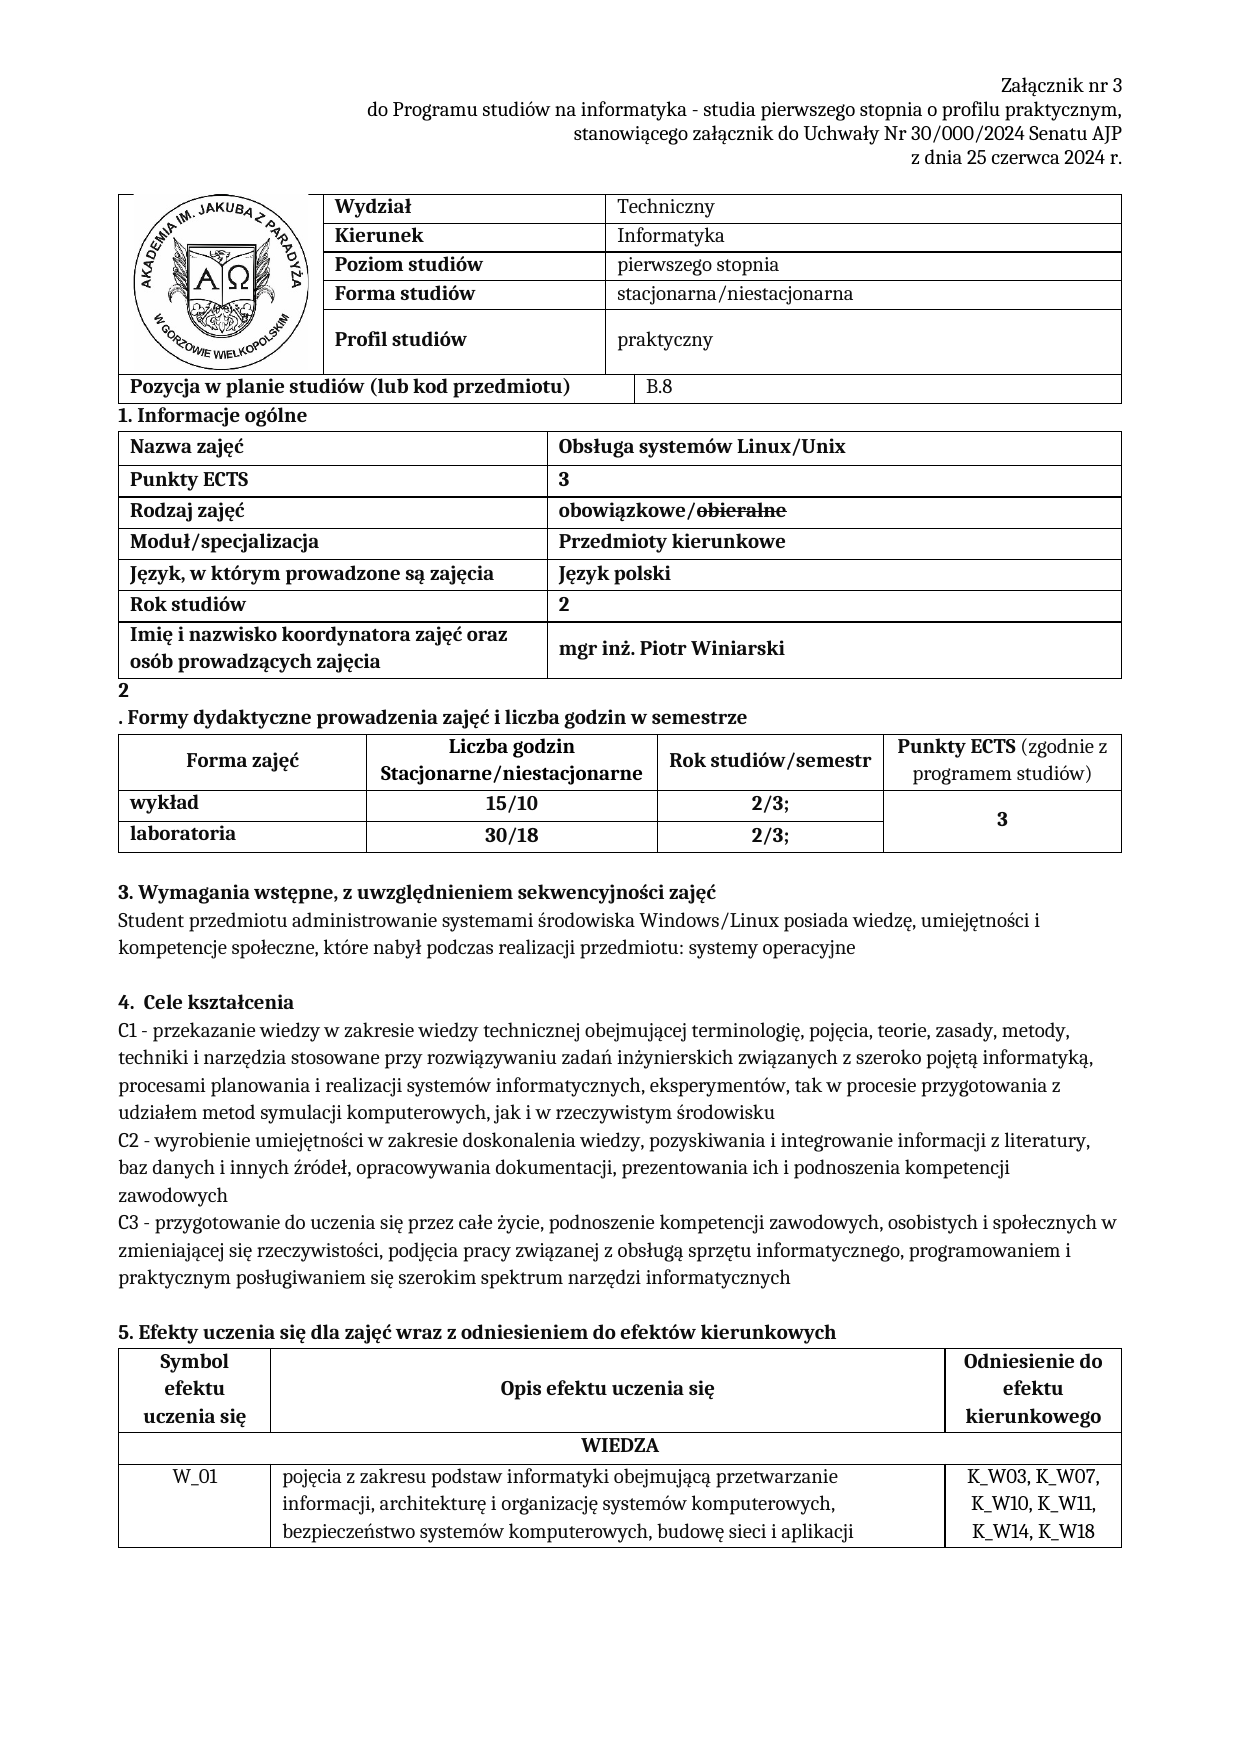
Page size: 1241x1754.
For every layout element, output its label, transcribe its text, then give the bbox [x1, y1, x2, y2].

text 1. Informacje ogólne [118, 404, 1122, 427]
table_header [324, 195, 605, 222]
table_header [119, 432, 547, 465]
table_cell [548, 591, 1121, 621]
text C3 - przygotowanie do uczenia się przez całe życie, podnoszenie kompetencji zawodowych, osobistych i społecznych w zmieniającej się rzeczywistości, podjęcia pracy związanej z obsługą sprzętu informatycznego, programowaniem i praktycznym posługiwaniem się szerokim spektrum narzędzi informatycznych [118, 1211, 1122, 1290]
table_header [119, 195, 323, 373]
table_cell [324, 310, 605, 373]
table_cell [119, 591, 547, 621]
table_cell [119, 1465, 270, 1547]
picture [133, 194, 309, 370]
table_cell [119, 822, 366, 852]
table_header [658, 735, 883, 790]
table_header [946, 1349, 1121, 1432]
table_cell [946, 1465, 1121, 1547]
text 4. Cele kształcenia [118, 991, 1122, 1015]
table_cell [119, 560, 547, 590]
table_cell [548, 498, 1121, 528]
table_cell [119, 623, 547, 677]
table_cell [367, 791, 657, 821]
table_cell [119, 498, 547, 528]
text Student przedmiotu administrowanie systemami środowiska Windows/Linux posiada wiedzę, umiejętności i kompetencje społeczne, które nabył podczas realizacji przedmiotu: systemy operacyjne [118, 908, 1122, 960]
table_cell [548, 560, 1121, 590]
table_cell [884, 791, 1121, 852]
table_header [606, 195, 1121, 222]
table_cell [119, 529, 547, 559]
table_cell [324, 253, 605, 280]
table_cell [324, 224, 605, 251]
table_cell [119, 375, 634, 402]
text 2 [118, 679, 1122, 702]
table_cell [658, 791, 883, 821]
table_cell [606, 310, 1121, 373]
text . Formy dydaktyczne prowadzenia zajęć i liczba godzin w semestrze [118, 706, 1122, 730]
text C1 - przekazanie wiedzy w zakresie wiedzy technicznej obejmującej terminologię, pojęcia, teorie, zasady, metody, techniki i narzędzia stosowane przy rozwiązywaniu zadań inżynierskich związanych z szeroko pojętą informatyką, procesami planowania i realizacji systemów informatycznych, eksperymentów, tak w procesie przygotowania z udziałem metod symulacji komputerowych, jak i w rzeczywistym środowisku [118, 1018, 1122, 1125]
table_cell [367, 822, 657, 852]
text 3. Wymagania wstępne, z uwzględnieniem sekwencyjności zajęć [118, 881, 1122, 905]
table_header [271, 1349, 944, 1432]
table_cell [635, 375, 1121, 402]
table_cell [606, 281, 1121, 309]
text 5. Efekty uczenia się dla zajęć wraz z odniesieniem do efektów kierunkowych [118, 1321, 1122, 1345]
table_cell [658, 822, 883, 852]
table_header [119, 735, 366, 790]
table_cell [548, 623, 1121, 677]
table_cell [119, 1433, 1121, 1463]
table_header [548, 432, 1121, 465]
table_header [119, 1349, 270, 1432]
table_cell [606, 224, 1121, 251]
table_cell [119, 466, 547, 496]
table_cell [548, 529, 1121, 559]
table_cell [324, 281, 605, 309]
text C2 - wyrobienie umiejętności w zakresie doskonalenia wiedzy, pozyskiwania i integrowanie informacji z literatury, baz danych i innych źródeł, opracowywania dokumentacji, prezentowania ich i podnoszenia kompetencji zawodowych [118, 1128, 1122, 1207]
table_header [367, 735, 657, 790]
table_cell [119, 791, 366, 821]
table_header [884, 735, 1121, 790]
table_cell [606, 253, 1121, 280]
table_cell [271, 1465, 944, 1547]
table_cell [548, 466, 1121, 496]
